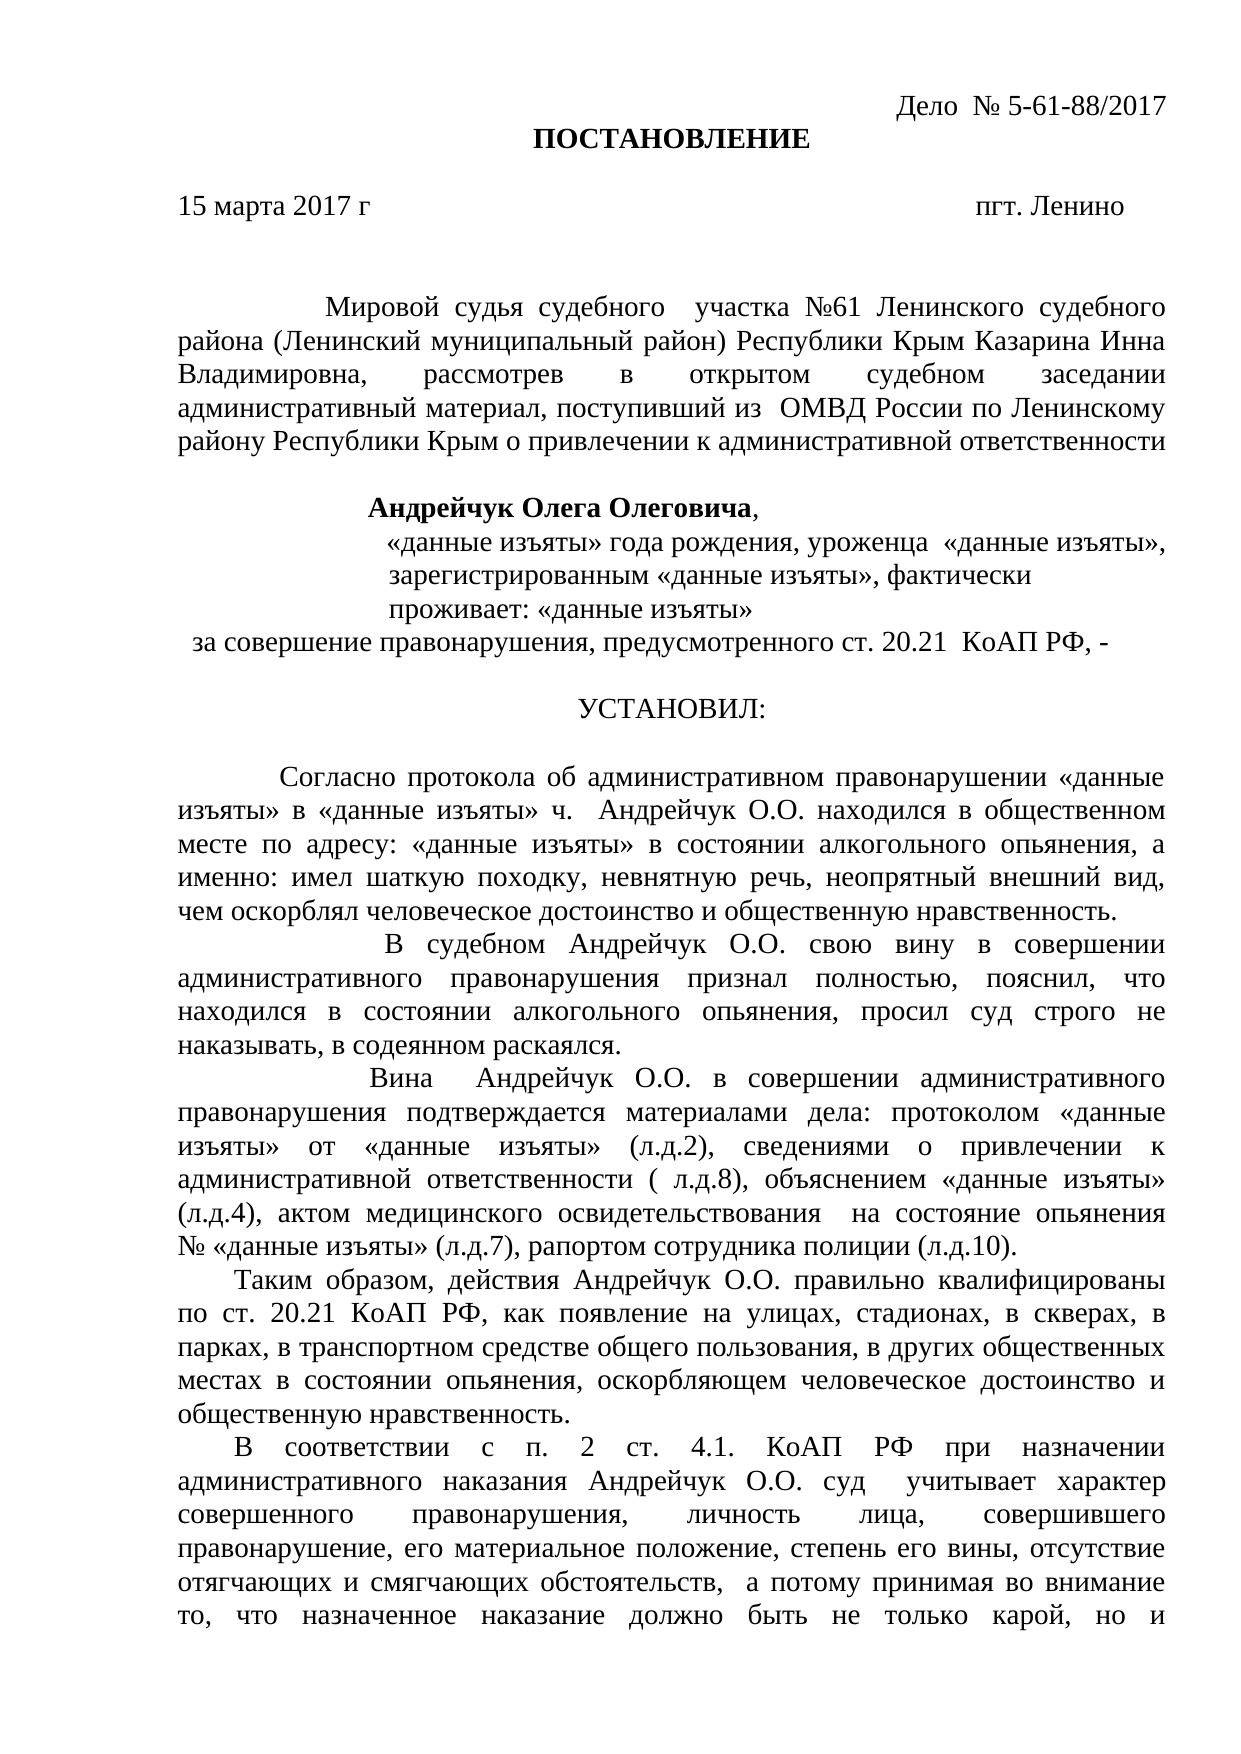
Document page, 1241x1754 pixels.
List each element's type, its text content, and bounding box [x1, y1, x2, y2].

text 15 марта 2017 г пгт. Ленино [177, 188, 1166, 222]
text Дело № 5-61-88/2017 [177, 88, 1166, 121]
text проживает: «данные изъяты» [177, 591, 1166, 624]
text зарегистрированным «данные изъяты», фактически [177, 557, 1166, 591]
text ПОСТАНОВЛЕНИЕ [177, 121, 1166, 155]
text Таким образом, действия Андрейчук О.О. правильно квалифицированы по ст. 20.21 КоАП РФ, как появление на улицах, стадионах, в скверах, в парках, в транспортном средстве общего пользования, в других общественных местах в состоянии опьянения, оскорбляющем человеческое достоинство и общественную нравственность. [177, 1262, 1166, 1429]
text Мировой судья судебного участка №61 Ленинского судебного района (Ленинский муниципальный район) Республики Крым Казарина Инна Владимировна, рассмотрев в открытом судебном заседании административный материал, поступивший из ОМВД России по Ленинскому району Республики Крым о привлечении к административной ответственности [177, 289, 1166, 457]
text Вина Андрейчук О.О. в совершении административного правонарушения подтверждается материалами дела: протоколом «данные изъяты» от «данные изъяты» (л.д.2), сведениями о привлечении к административной ответственности ( л.д.8), объяснением «данные изъяты» (л.д.4), актом медицинского освидетельствования на состояние опьянения № «данные изъяты» (л.д.7), рапортом сотрудника полиции (л.д.10). [177, 1061, 1166, 1262]
text Согласно протокола об административном правонарушении «данные изъяты» в «данные изъяты» ч. Андрейчук О.О. находился в общественном месте по адресу: «данные изъяты» в состоянии алкогольного опьянения, а именно: имел шаткую походку, невнятную речь, неопрятный внешний вид, чем оскорблял человеческое достоинство и общественную нравственность. [177, 759, 1166, 926]
text за совершение правонарушения, предусмотренного ст. 20.21 КоАП РФ, - [177, 624, 1166, 658]
text В судебном Андрейчук О.О. свою вину в совершении административного правонарушения признал полностью, пояснил, что находился в состоянии алкогольного опьянения, просил суд строго не наказывать, в содеянном раскаялся. [177, 926, 1166, 1061]
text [177, 1429, 1166, 1631]
text УСТАНОВИЛ: [177, 692, 1166, 725]
text Андрейчук Олега Олеговича, [177, 490, 1166, 524]
text «данные изъяты» года рождения, уроженца «данные изъяты», [177, 524, 1166, 557]
